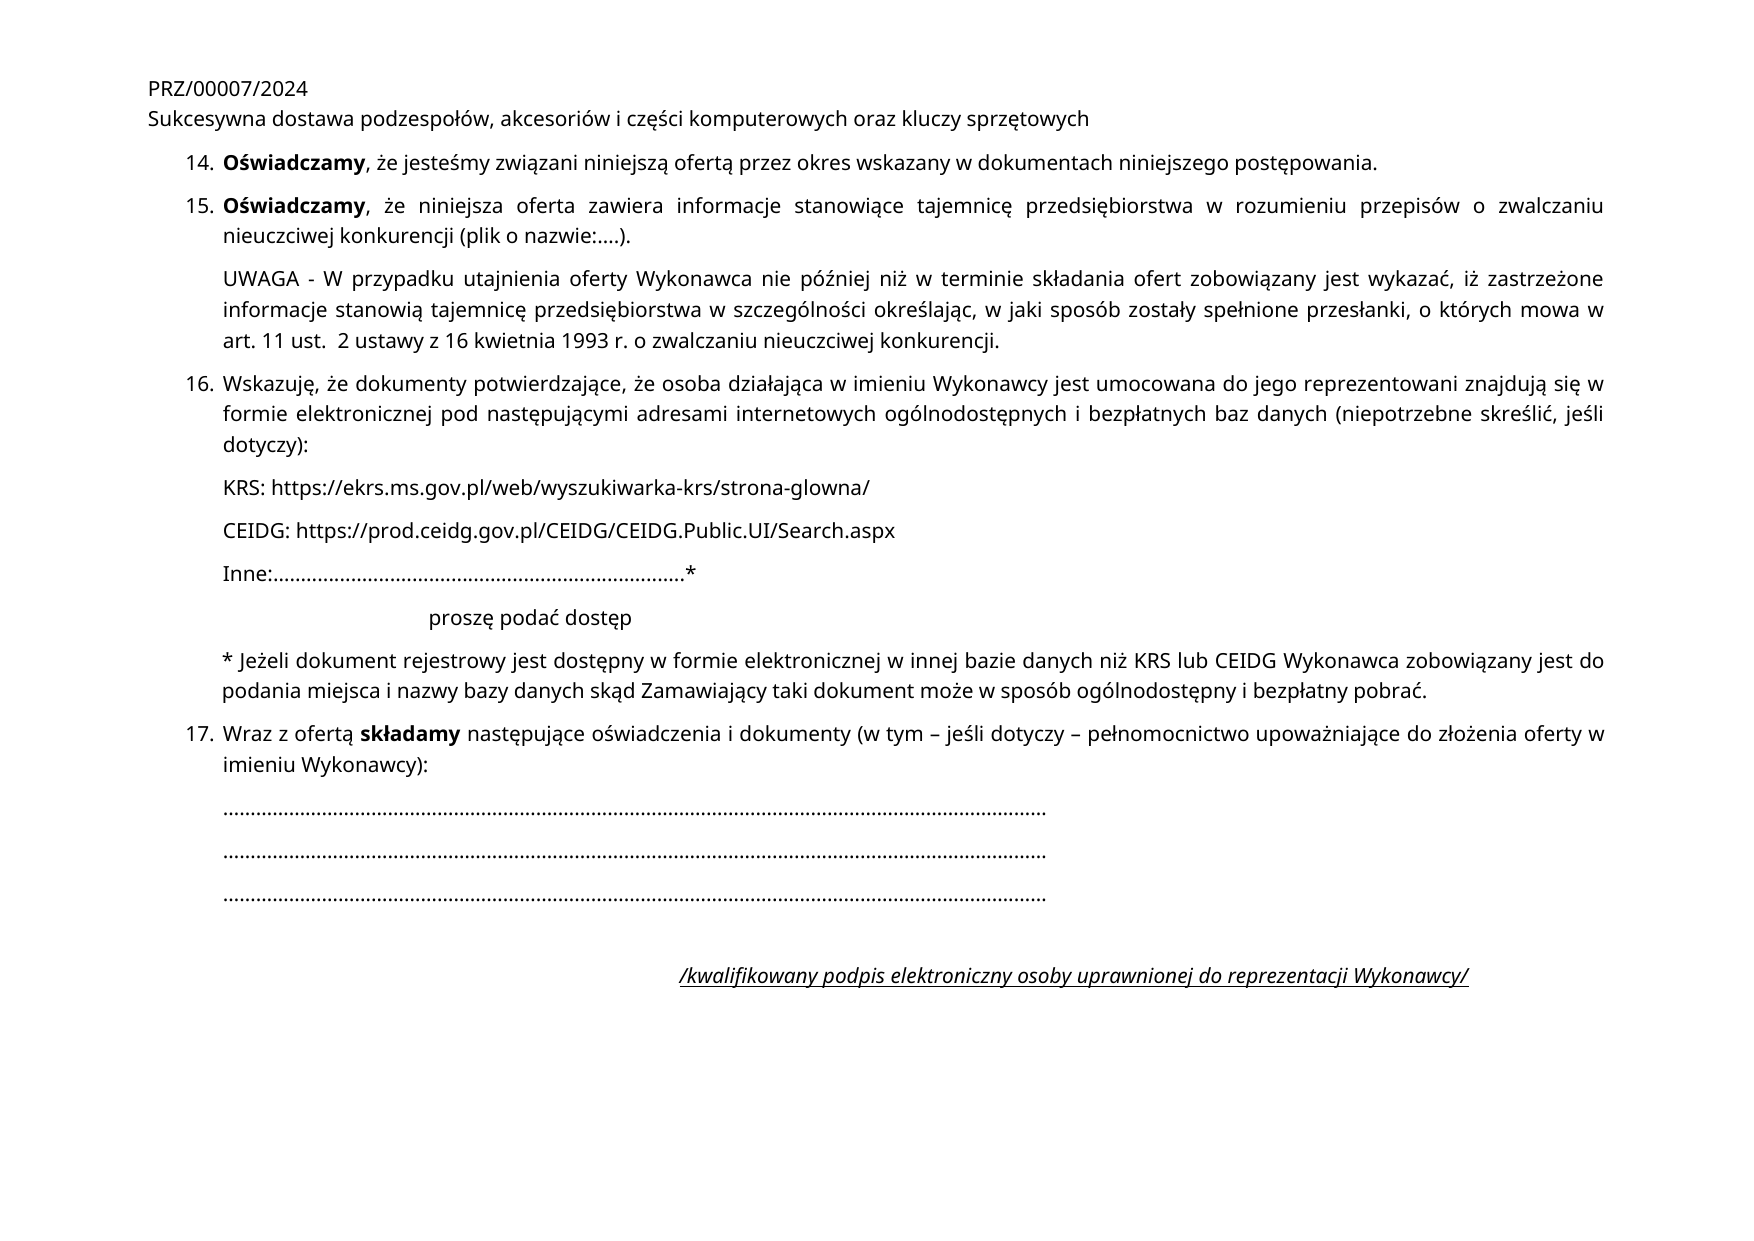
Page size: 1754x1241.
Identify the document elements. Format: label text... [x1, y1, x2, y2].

text * Jeżeli dokument rejestrowy jest dostępny w formie elektronicznej w innej bazie danych niż KRS lub CEIDG Wykonawca zobowiązany jest do podania miejsca i nazwy bazy danych skąd Zamawiający taki dokument może w sposób ogólnodostępny i bezpłatny pobrać. [222, 646, 1606, 705]
text KRS: https://ekrs.ms.gov.pl/web/wyszukiwarka-krs/strona-glowna/ [223, 473, 1606, 502]
text UWAGA - W przypadku utajnienia oferty Wykonawca nie później niż w terminie składania ofert zobowiązany jest wykazać, iż zastrzeżone informacje stanowią tajemnicę przedsiębiorstwa w szczególności określając, w jaki sposób zostały spełnione przesłanki, o których mowa w art. 11 ust. 2 ustawy z 16 kwietnia 1993 r. o zwalczaniu nieuczciwej konkurencji. [223, 264, 1606, 354]
text proszę podać dostęp [223, 603, 1606, 631]
list Wraz z ofertą składamy następujące oświadczenia i dokumenty (w tym – jeśli dotyczy – pełnomocnictwo upoważniające do złożenia oferty w imieniu Wykonawcy): [185, 719, 1606, 779]
text ………………………………………………….…………………………………….…………………………………….…… [223, 836, 1606, 865]
list Wskazuję, że dokumenty potwierdzające, że osoba działająca w imieniu Wykonawcy jest umocowana do jego reprezentowani znajdują się w formie elektronicznej pod następującymi adresami internetowych ogólnodostępnych i bezpłatnych baz danych (niepotrzebne skreślić, jeśli dotyczy): [185, 369, 1606, 459]
text CEIDG: https://prod.ceidg.gov.pl/CEIDG/CEIDG.Public.UI/Search.aspx [223, 516, 1606, 545]
list Oświadczamy, że niniejsza oferta zawiera informacje stanowiące tajemnicę przedsiębiorstwa w rozumieniu przepisów o zwalczaniu nieuczciwej konkurencji (plik o nazwie:….). [185, 191, 1606, 250]
text ………………………………………………….…………………………………….…………………………………….…… [223, 793, 1606, 822]
text /kwalifikowany podpis elektroniczny osoby uprawnionej do reprezentacji Wykonawcy/ [679, 962, 1606, 990]
text ………………………………………………….…………………………………….…………………………………….…… [223, 879, 1606, 908]
list Oświadczamy, że jesteśmy związani niniejszą ofertą przez okres wskazany w dokumentach niniejszego postępowania. [185, 148, 1606, 176]
text Inne:….......................................................................* [223, 559, 1606, 588]
